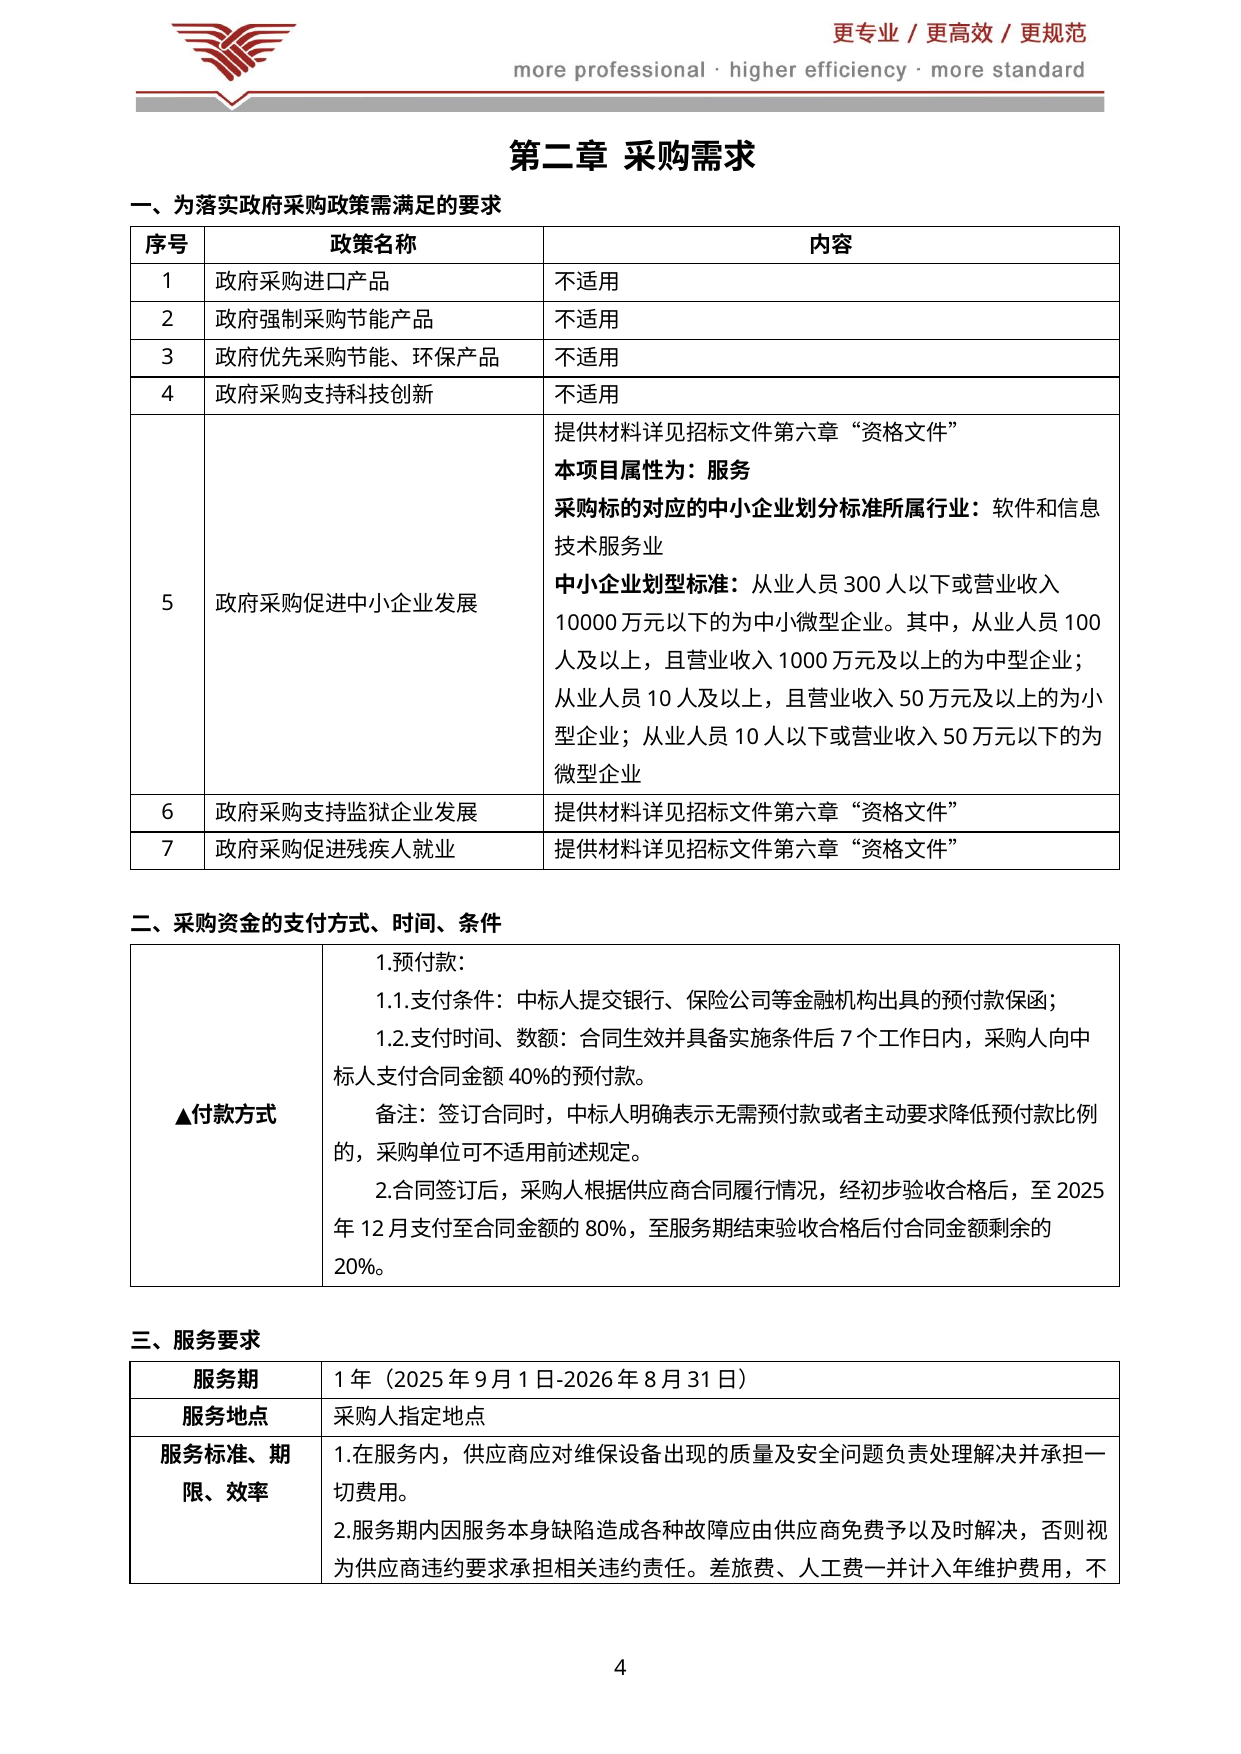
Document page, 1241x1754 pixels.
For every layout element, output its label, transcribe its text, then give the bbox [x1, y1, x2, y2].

table_cell 4 [131, 378, 204, 414]
table_cell 不适用 [544, 302, 1119, 339]
text 一、为落实政府采购政策需满足的要求 [130, 188, 1110, 219]
table_cell 政府采购支持科技创新 [205, 378, 543, 414]
table_cell 提供材料详见招标文件第六章“资格文件” 本项目属性为：服务 采购标的对应的中小企业划分标准所属行业：软件和信息技术服务业 中小企业划型标准：从业人员300人以下或营业收入10000万元以下的为中小微型企业。其中，从业人员100人及以上，且营业收入1000万元及以上的为中型企业；从业人员10人及以上，且营业收入50万元及以上的为小型企业；从业人员10人以下或营业收入50万元以下的为微型企业 [544, 415, 1119, 794]
table_cell 政府采购促进中小企业发展 [205, 415, 543, 794]
table_cell 提供材料详见招标文件第六章“资格文件” [544, 795, 1119, 831]
table_cell 提供材料详见招标文件第六章“资格文件” [544, 833, 1119, 869]
table_cell 政府优先采购节能、环保产品 [205, 340, 543, 376]
table_header 1.预付款： 1.1.支付条件：中标人提交银行、保险公司等金融机构出具的预付款保函； 1.2.支付时间、数额：合同生效并具备实施条件后7个工作日内，采购人向中标人支付合同金额40%的预付款。 备注：签订合同时，中标人明确表示无需预付款或者主动要求降低预付款比例的，采购单位可不适用前述规定。 2.合同签订后，采购人根据供应商合同履行情况，经初步验收合格后，至2025年12月支付至合同金额的80%，至服务期结束验收合格后付合同金额剩余的20%。 [323, 945, 1119, 1286]
table_cell 不适用 [544, 378, 1119, 414]
text 三、服务要求 [130, 1323, 1110, 1354]
table_cell 5 [131, 415, 204, 794]
table_cell 不适用 [544, 264, 1119, 301]
table_header 服务期 [131, 1362, 321, 1398]
picture [135, 0, 1105, 112]
table_cell 7 [131, 833, 204, 869]
table_cell 1 [131, 264, 204, 301]
table_cell 不适用 [544, 340, 1119, 376]
table_header 1年（2025年9月1日-2026年8月31日） [322, 1362, 1119, 1398]
table_header ▲付款方式 [131, 945, 322, 1286]
table_cell 政府采购促进残疾人就业 [205, 833, 543, 869]
table_cell 政府采购进口产品 [205, 264, 543, 301]
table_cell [322, 1437, 1119, 1583]
table_cell 采购人指定地点 [322, 1399, 1119, 1436]
table_cell 政府采购支持监狱企业发展 [205, 795, 543, 831]
table_header 内容 [544, 227, 1119, 263]
table_cell 6 [131, 795, 204, 831]
table_cell 3 [131, 340, 204, 376]
text 二、采购资金的支付方式、时间、条件 [130, 906, 1110, 937]
table_cell 服务标准、期限、效率 [131, 1437, 321, 1583]
text 第二章 采购需求 [155, 130, 1110, 178]
table_cell 服务地点 [131, 1399, 321, 1436]
table_cell 2 [131, 302, 204, 339]
table_header 序号 [131, 227, 204, 263]
table_header 政策名称 [205, 227, 543, 263]
table_cell 政府强制采购节能产品 [205, 302, 543, 339]
